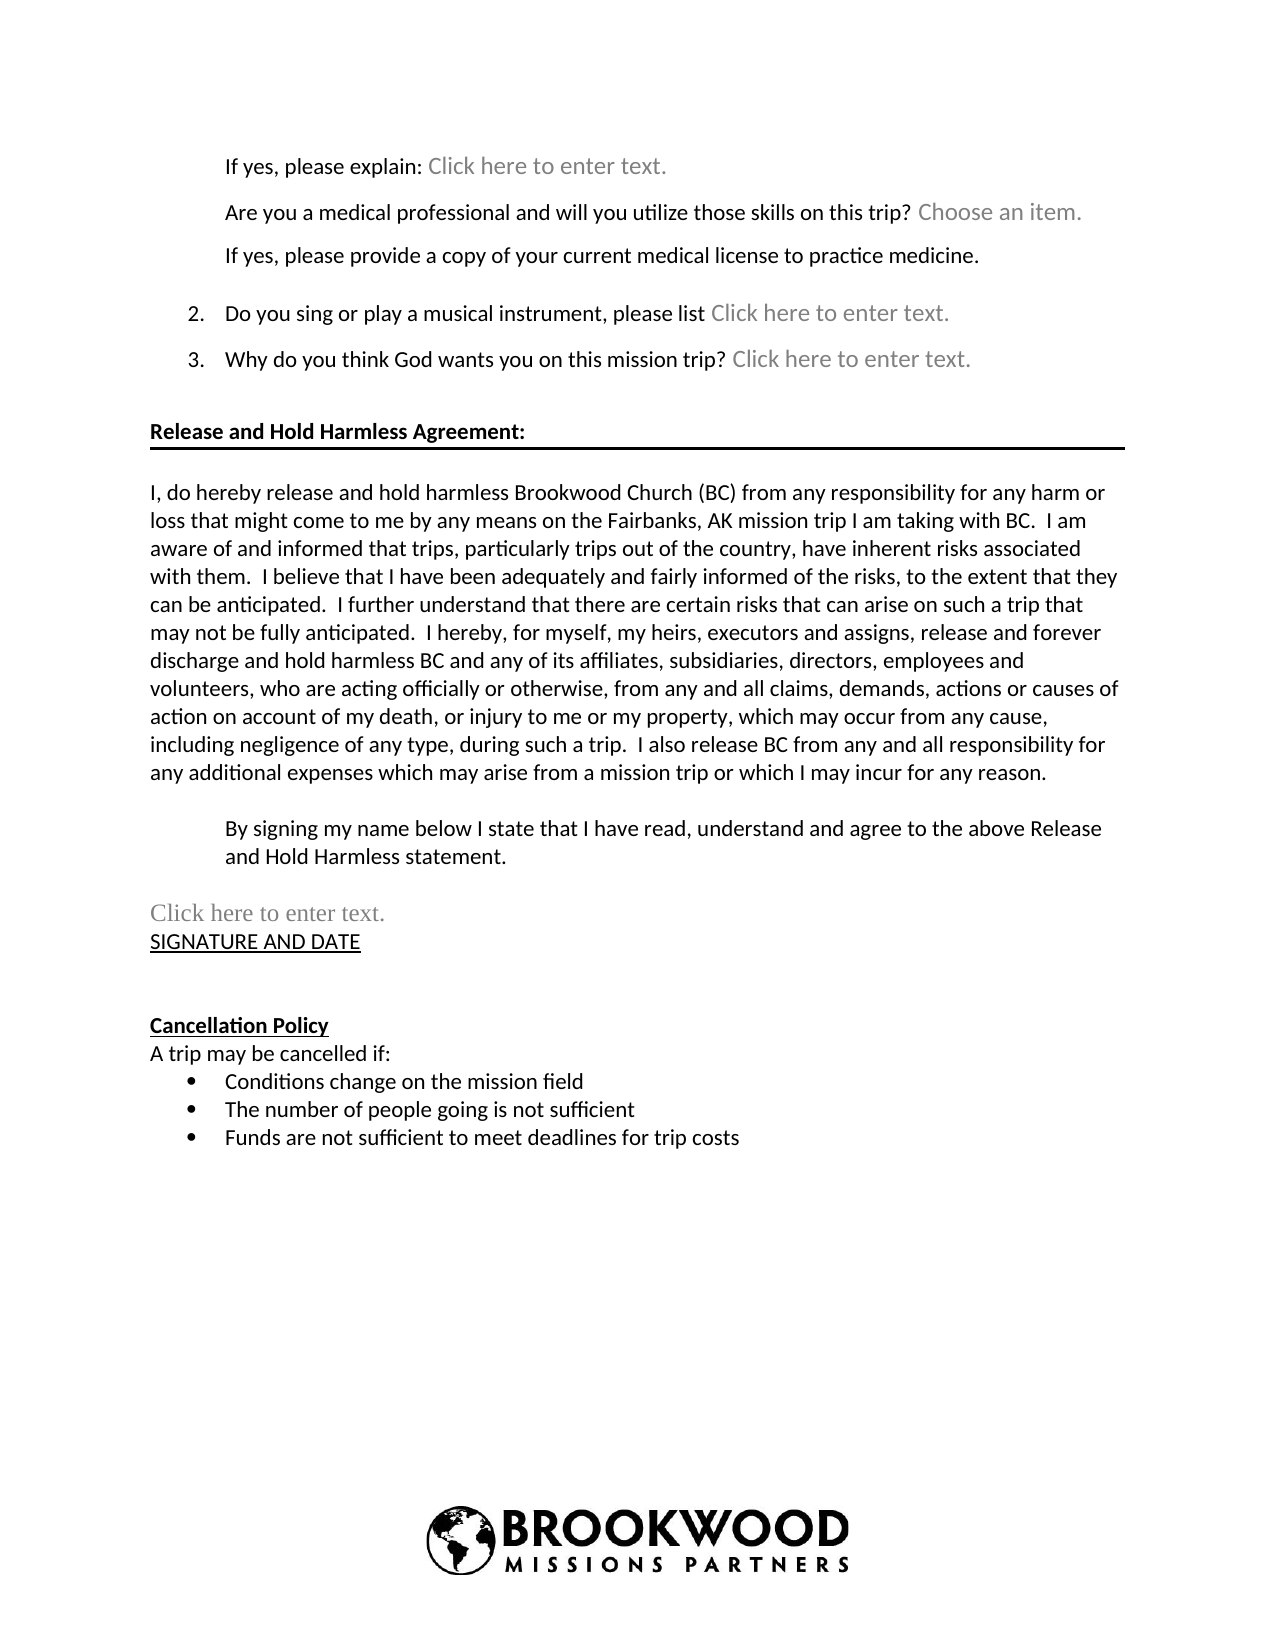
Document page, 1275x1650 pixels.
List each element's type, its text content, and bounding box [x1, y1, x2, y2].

text If yes, please provide a copy of your current medical license to practice medicine. [187, 241, 1125, 269]
text Release and Hold Harmless Agreement: [150, 417, 1125, 447]
text A trip may be cancelled if: [150, 1039, 1125, 1067]
list Do you sing or play a musical instrument, please list [187, 297, 1125, 328]
list Why do you think God wants you on this mission trip? [187, 343, 1125, 374]
picture [426, 1506, 849, 1575]
list The number of people going is not sufficient [187, 1095, 1125, 1123]
list Are you a medical professional and will you utilize those skills on this trip? [225, 196, 1125, 226]
text I, do hereby release and hold harmless Brookwood Church (BC) from any responsibility for any harm or loss that might come to me by any means on the Fairbanks, AK mission trip I am taking with BC. I am aware of and informed that trips, particularly trips out of the country, have inherent risks associated with them. I believe that I have been adequately and fairly informed of the risks, to the extent that they can be anticipated. I further understand that there are certain risks that can arise on such a trip that may not be fully anticipated. I hereby, for myself, my heirs, executors and assigns, release and forever discharge and hold harmless BC and any of its affiliates, subsidiaries, directors, employees and volunteers, who are acting officially or otherwise, from any and all claims, demands, actions or causes of action on account of my death, or injury to me or my property, which may occur from any cause, including negligence of any type, during such a trip. I also release BC from any and all responsibility for any additional expenses which may arise from a mission trip or which I may incur for any reason. [150, 478, 1125, 786]
list By signing my name below I state that I have read, understand and agree to the above Release and Hold Harmless statement. [225, 814, 1125, 871]
text Cancellation Policy [150, 1011, 1125, 1039]
text signature AND DATE [150, 927, 1125, 955]
list If yes, please explain: [225, 150, 1125, 181]
list Conditions change on the mission field [187, 1067, 1125, 1095]
list Funds are not sufficient to meet deadlines for trip costs [187, 1123, 1125, 1151]
